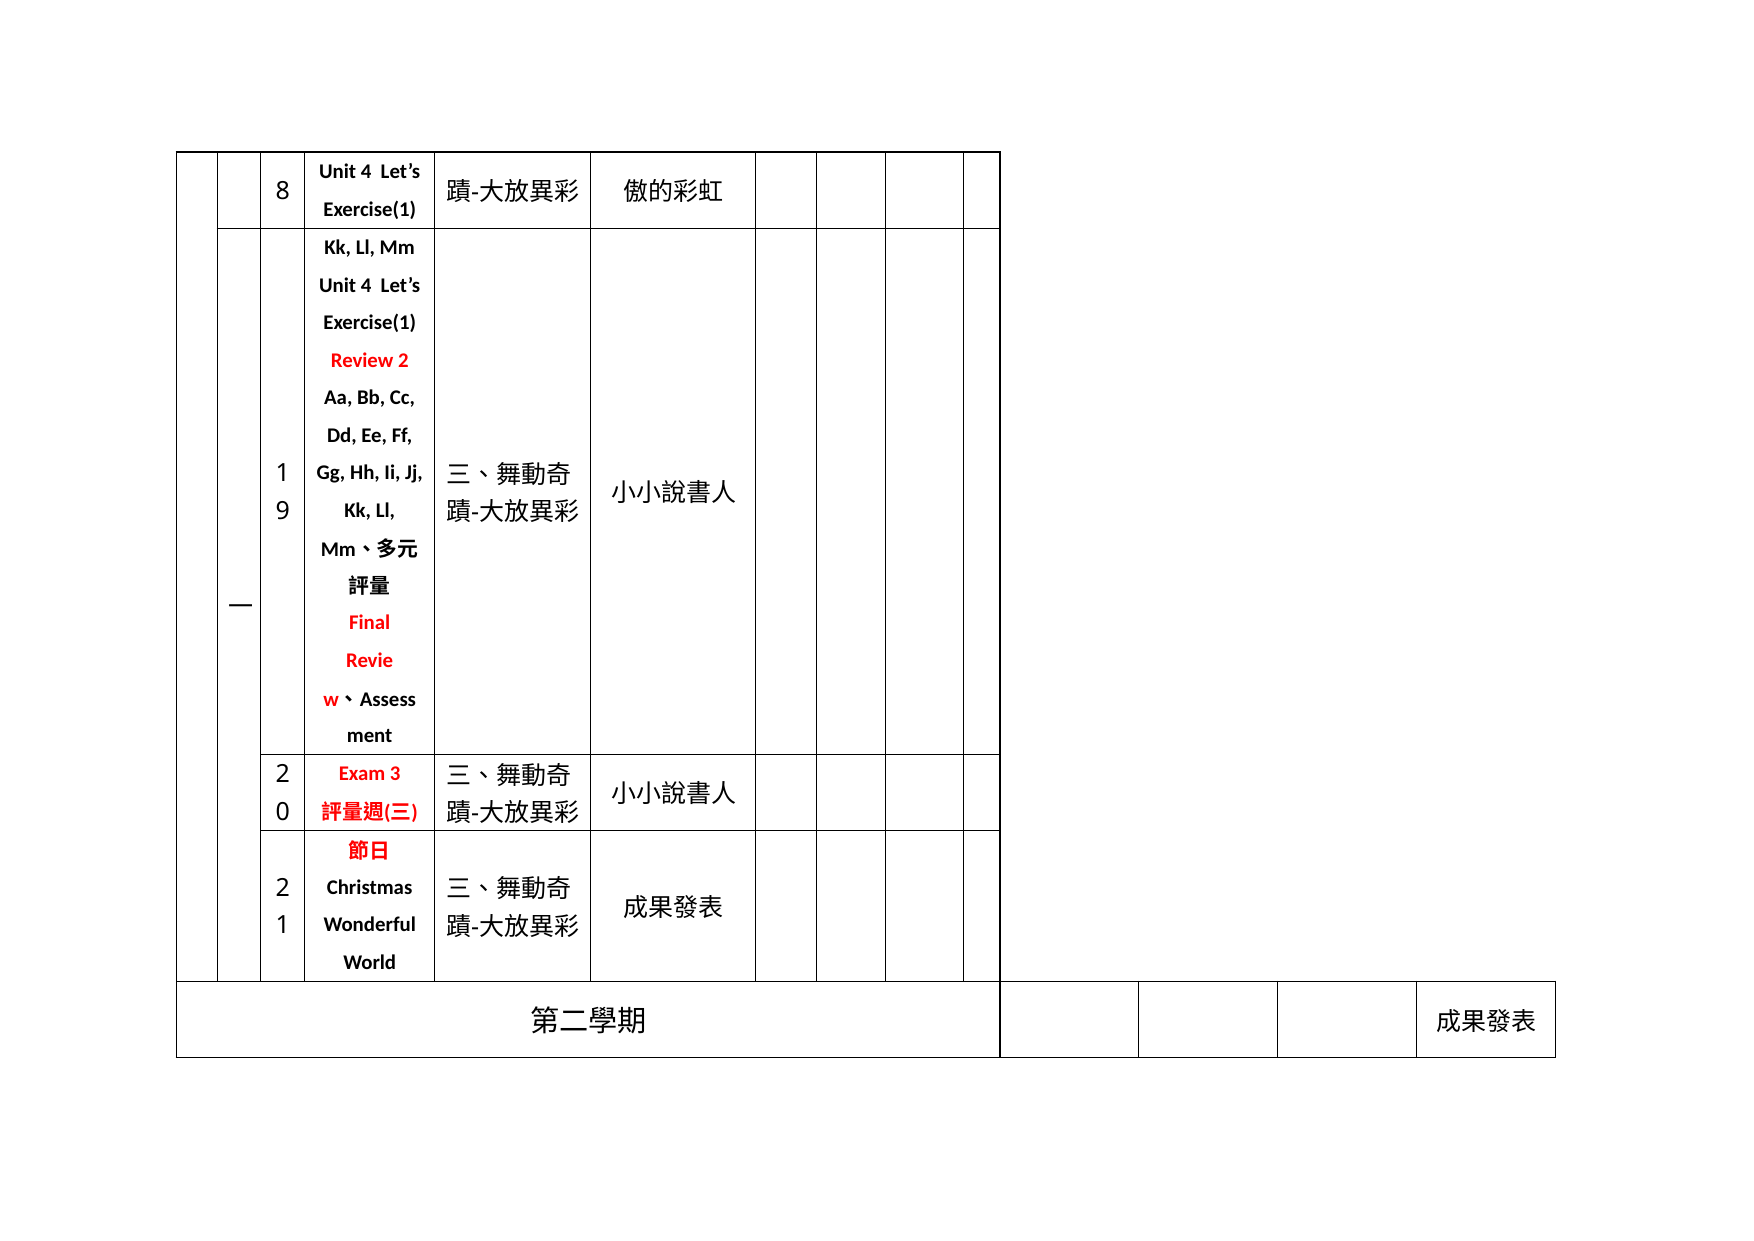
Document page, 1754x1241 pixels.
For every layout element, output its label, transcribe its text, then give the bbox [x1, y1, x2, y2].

table_cell [886, 229, 963, 753]
table_cell 好書分享-驕傲的彩虹 [591, 153, 755, 227]
table_cell [756, 229, 816, 753]
table_cell 19 [261, 229, 304, 753]
table_cell [817, 755, 885, 829]
table_cell [886, 831, 963, 981]
table_cell 20 [261, 755, 304, 829]
table_cell 一 [218, 229, 260, 981]
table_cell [305, 153, 434, 227]
table_cell 21 [261, 831, 304, 981]
table_cell [964, 831, 999, 981]
table_cell [964, 153, 999, 227]
table_cell 成果發表 [591, 831, 755, 981]
table_cell [964, 755, 999, 829]
table_cell [886, 755, 963, 829]
table_cell 小小說書人 [591, 229, 755, 753]
table_cell [964, 229, 999, 753]
table_cell [817, 229, 885, 753]
table_cell [756, 755, 816, 829]
table_cell [1139, 982, 1277, 1057]
table_cell 成果發表 [1417, 982, 1555, 1057]
table_cell [756, 831, 816, 981]
table_cell Exam 3 評量週(三) [305, 755, 434, 829]
table_cell 三、舞動奇蹟-大放異彩 [435, 153, 590, 227]
table_cell 三、舞動奇蹟-大放異彩 [435, 831, 590, 981]
table_cell Kk, Ll, Mm Unit 4 Let’s Exercise(1) Review 2 Aa, Bb, Cc, Dd, Ee, Ff, Gg, Hh, Ii, Jj, Kk, Ll, Mm、多元評量 Final Review、Assessment [305, 229, 434, 753]
table_cell 第二學期 [177, 982, 999, 1057]
table_cell 三、舞動奇蹟-大放異彩 [435, 755, 590, 829]
table_cell [817, 831, 885, 981]
table_cell 節日 Christmas Wonderful World [305, 831, 434, 981]
table_cell 小小說書人 [591, 755, 755, 829]
table_cell 18 [261, 153, 304, 227]
table_cell [1278, 982, 1416, 1057]
table_cell [1001, 982, 1138, 1057]
table_cell [817, 153, 885, 227]
table_cell [886, 153, 963, 227]
table_cell [756, 153, 816, 227]
table_cell 三、舞動奇蹟-大放異彩 [435, 229, 590, 753]
